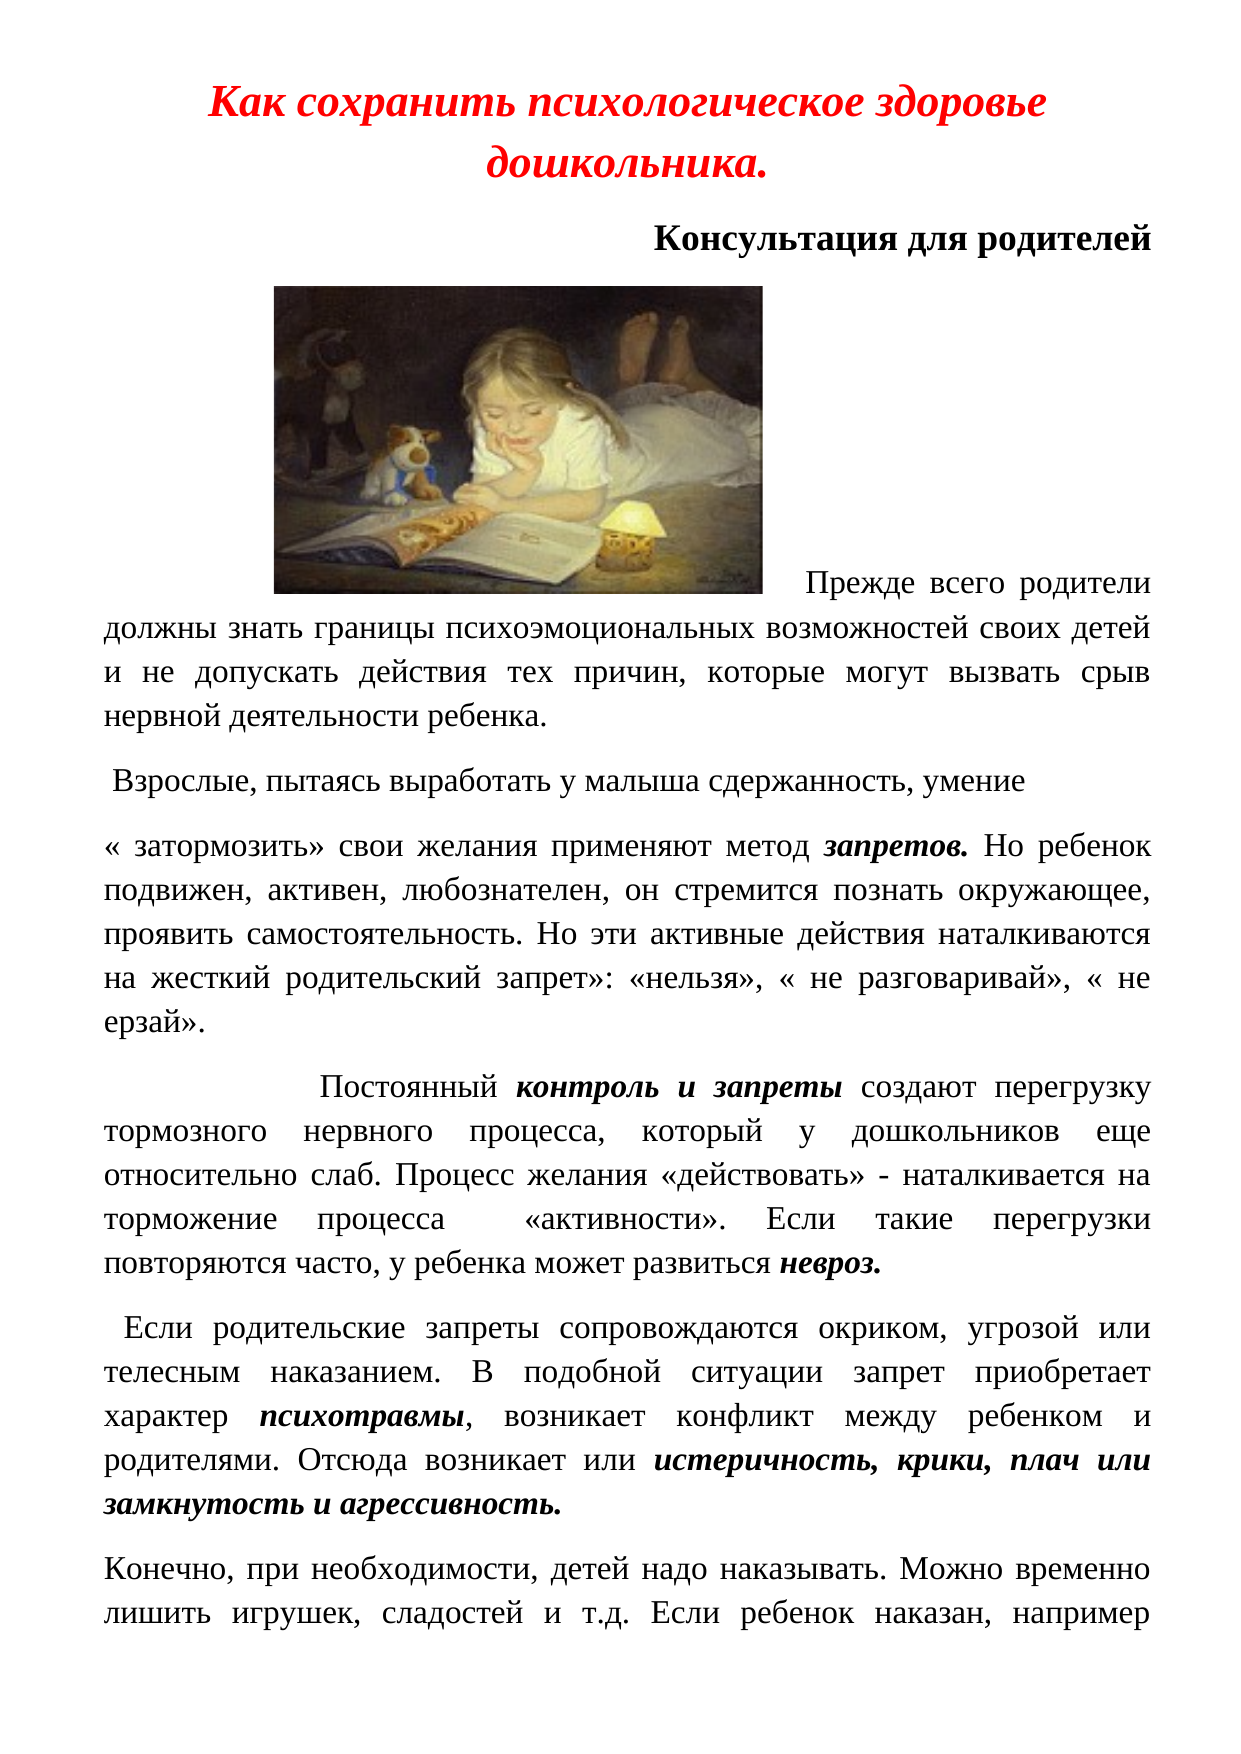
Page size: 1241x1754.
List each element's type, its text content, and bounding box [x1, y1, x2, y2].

text « затормозить» свои желания применяют метод запретов. Но ребенок подвижен, активен, любознателен, он стремится познать окружающее, проявить самостоятельность. Но эти активные действия наталкиваются на жесткий родительский запрет»: «нельзя», « не разговаривай», « не ерзай». [103, 825, 1152, 1039]
text Постоянный контроль и запреты создают перегрузку тормозного нервного процесса, который у дошкольников еще относительно слаб. Процесс желания «действовать» - наталкивается на торможение процесса «активности». Если такие перегрузки повторяются часто, у ребенка может развиться невроз. [103, 1066, 1152, 1281]
text Если родительские запреты сопровождаются окриком, угрозой или телесным наказанием. В подобной ситуации запрет приобретает характер психотравмы, возникает конфликт между ребенком и родителями. Отсюда возникает или истеричность, крики, плач или замкнутость и агрессивность. [103, 1307, 1152, 1522]
text Взрослые, пытаясь выработать у малыша сдержанность, умение [103, 760, 1152, 798]
picture [273, 286, 763, 594]
text Консультация для родителей [103, 216, 1152, 259]
text Как сохранить психологическое здоровье дошкольника. [103, 74, 1152, 187]
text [103, 1548, 1152, 1631]
